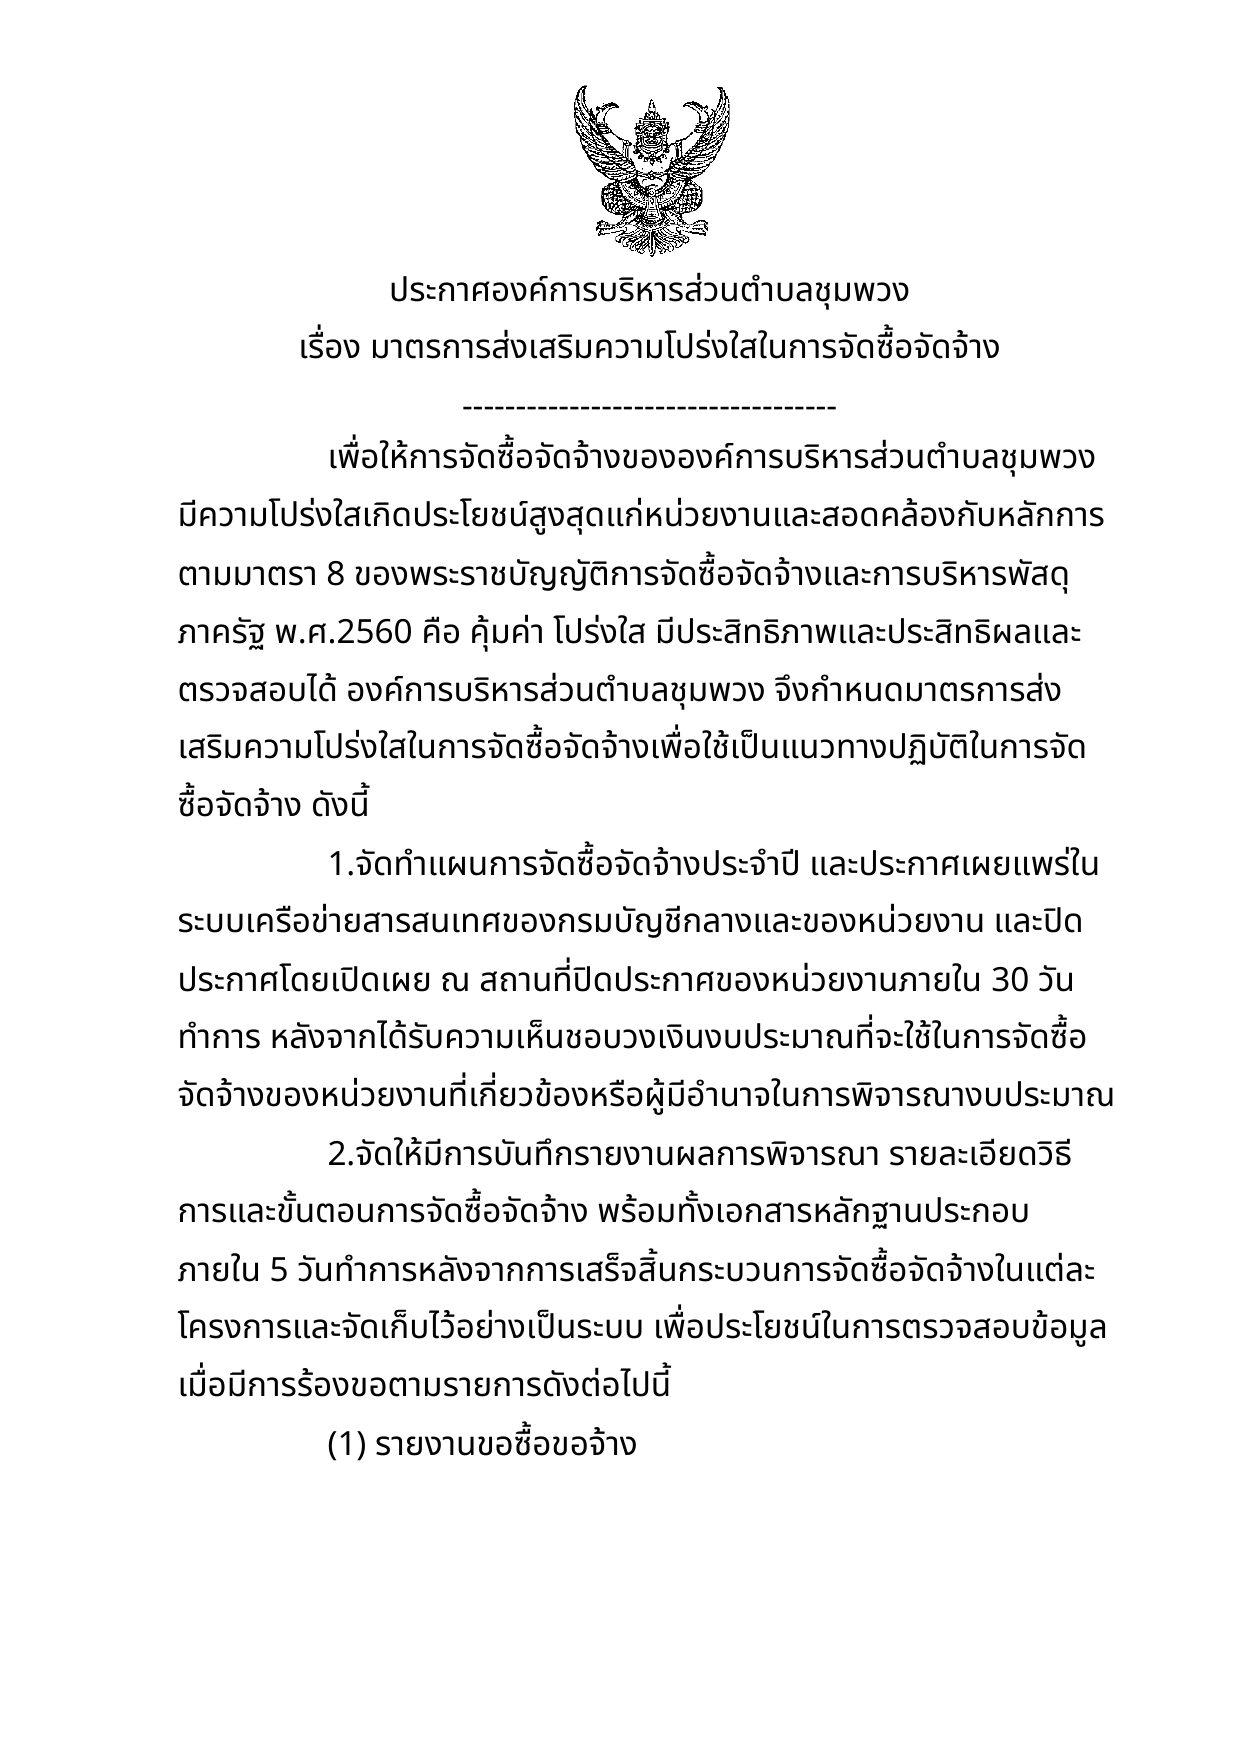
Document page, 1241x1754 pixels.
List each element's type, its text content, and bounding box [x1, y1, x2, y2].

text ----------------------------------- [177, 381, 1122, 427]
text 1.จัดทำแผนการจัดซื้อจัดจ้างประจำปี และประกาศเผยแพร่ในระบบเครือข่ายสารสนเทศของกรมบัญชีกลางและของหน่วยงาน และปิดประกาศโดยเปิดเผย ณ สถานที่ปิดประกาศของหน่วยงานภายใน 30 วันทำการ หลังจากได้รับความเห็นชอบวงเงินงบประมาณที่จะใช้ในการจัดซื้อจัดจ้างของหน่วยงานที่เกี่ยวข้องหรือผู้มีอำนาจในการพิจารณางบประมาณ [177, 839, 1122, 1122]
text ประกาศองค์การบริหารส่วนตำบลชุมพวง [177, 266, 1122, 316]
text (1) รายงานขอซื้อขอจ้าง [177, 1419, 1122, 1470]
text เพื่อให้การจัดซื้อจัดจ้างขององค์การบริหารส่วนตำบลชุมพวง มีความโปร่งใสเกิดประโยชน์สูงสุดแก่หน่วยงานและสอดคล้องกับหลักการตามมาตรา 8 ของพระราชบัญญัติการจัดซื้อจัดจ้างและการบริหารพัสดุภาครัฐ พ.ศ.2560 คือ คุ้มค่า โปร่งใส มีประสิทธิภาพและประสิทธิผลและตรวจสอบได้ องค์การบริหารส่วนตำบลชุมพวง จึงกำหนดมาตรการส่งเสริมความโปร่งใสในการจัดซื้อจัดจ้างเพื่อใช้เป็นแนวทางปฏิบัติในการจัดซื้อจัดจ้าง ดังนี้ [177, 433, 1122, 832]
text 2.จัดให้มีการบันทึกรายงานผลการพิจารณา รายละเอียดวิธีการและขั้นตอนการจัดซื้อจัดจ้าง พร้อมทั้งเอกสารหลักฐานประกอบ ภายใน 5 วันทำการหลังจากการเสร็จสิ้นกระบวนการจัดซื้อจัดจ้างในแต่ละโครงการและจัดเก็บไว้อย่างเป็นระบบ เพื่อประโยชน์ในการตรวจสอบข้อมูลเมื่อมีการร้องขอตามรายการดังต่อไปนี้ [177, 1129, 1122, 1412]
text เรื่อง มาตรการส่งเสริมความโปร่งใสในการจัดซื้อจัดจ้าง [177, 323, 1122, 374]
